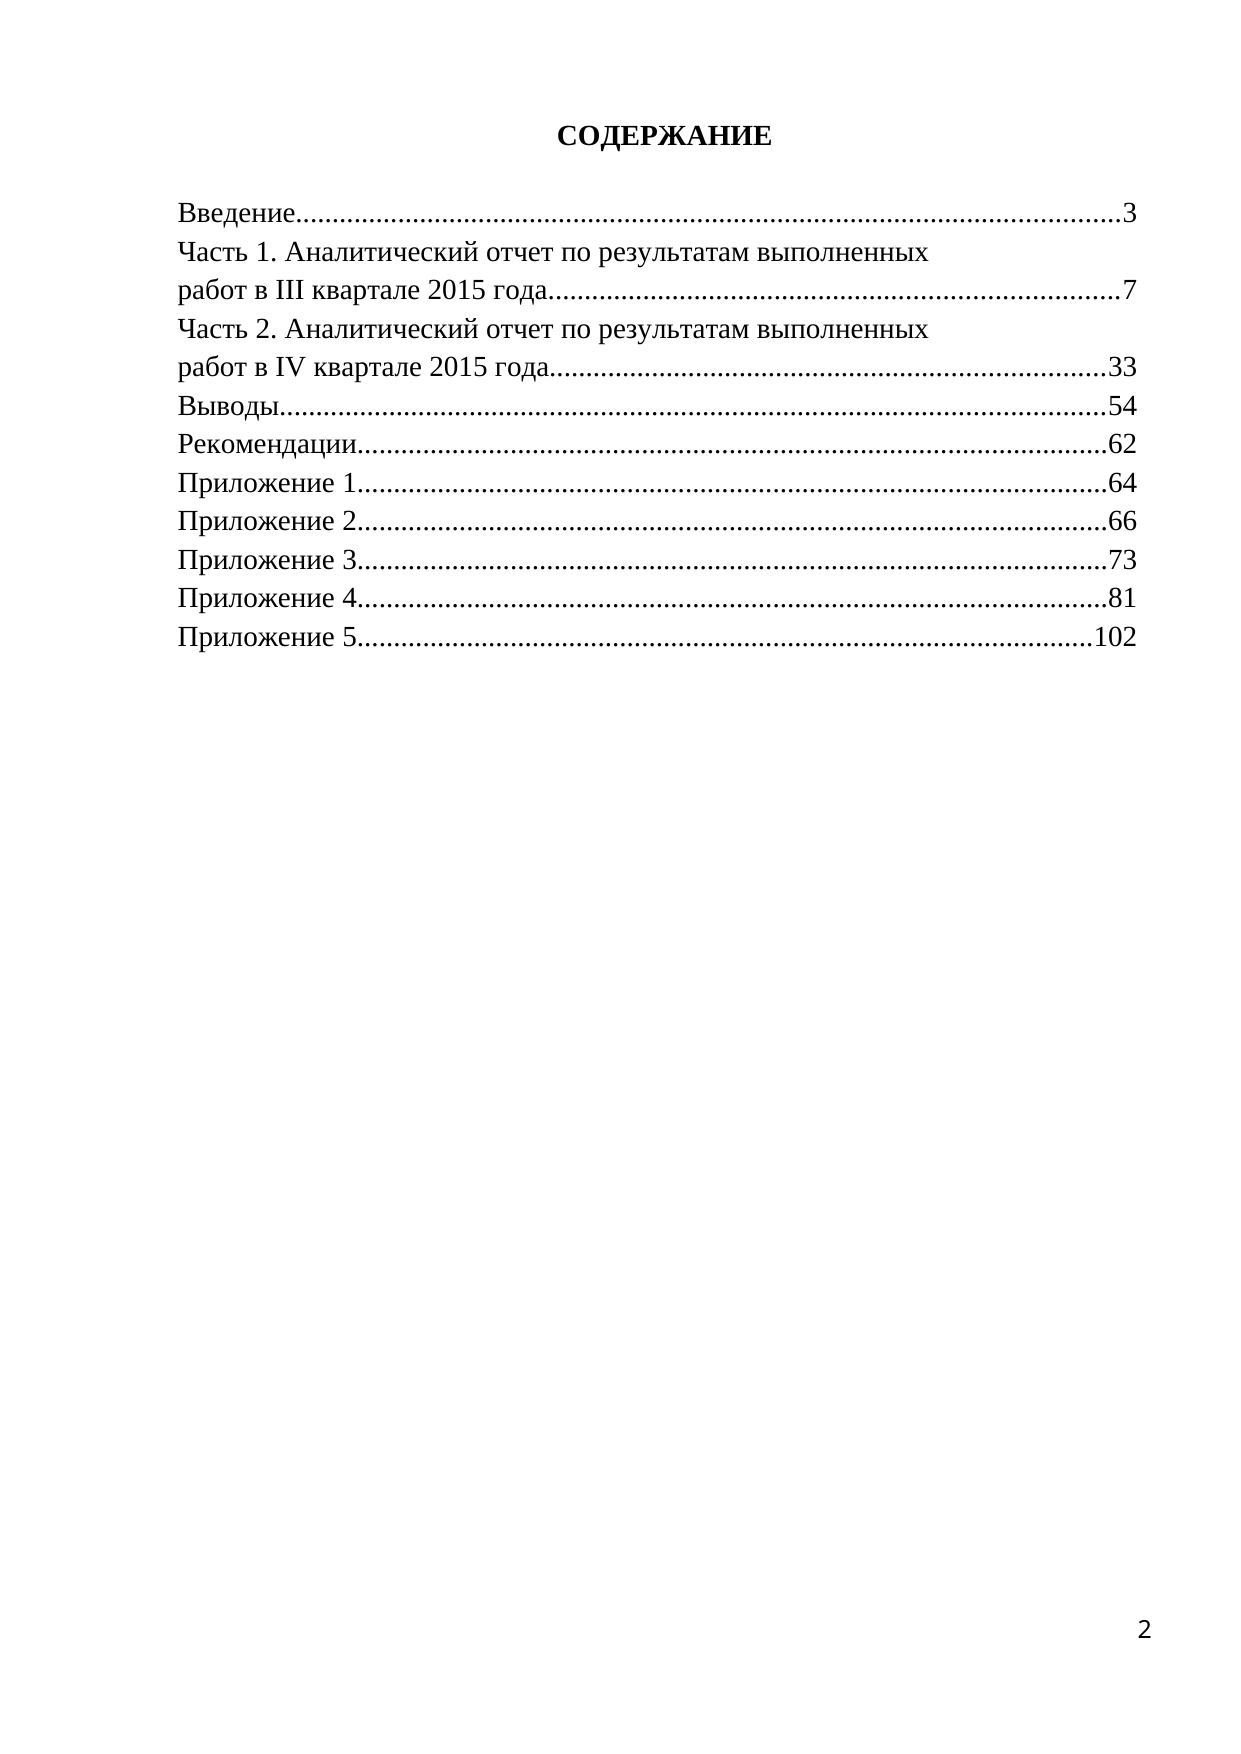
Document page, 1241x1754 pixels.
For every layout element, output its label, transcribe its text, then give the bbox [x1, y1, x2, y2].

text Введение 3 [177, 195, 1152, 229]
text Приложение 2 66 [177, 503, 1152, 537]
text Часть 1. Аналитический отчет по результатам выполненных работ в III квартале 2015 года 7 [177, 234, 1152, 306]
text СОДЕРЖАНИЕ [177, 118, 1152, 152]
text Рекомендации 62 [177, 426, 1152, 460]
text Приложение 4 81 [177, 581, 1152, 614]
text Часть 2. Аналитический отчет по результатам выполненных работ в IV квартале 2015 года 33 [177, 311, 1152, 383]
text Приложение 1 64 [177, 465, 1152, 498]
text Приложение 3 73 [177, 542, 1152, 576]
text Приложение 5 102 [177, 619, 1152, 653]
text Выводы 54 [177, 388, 1152, 421]
